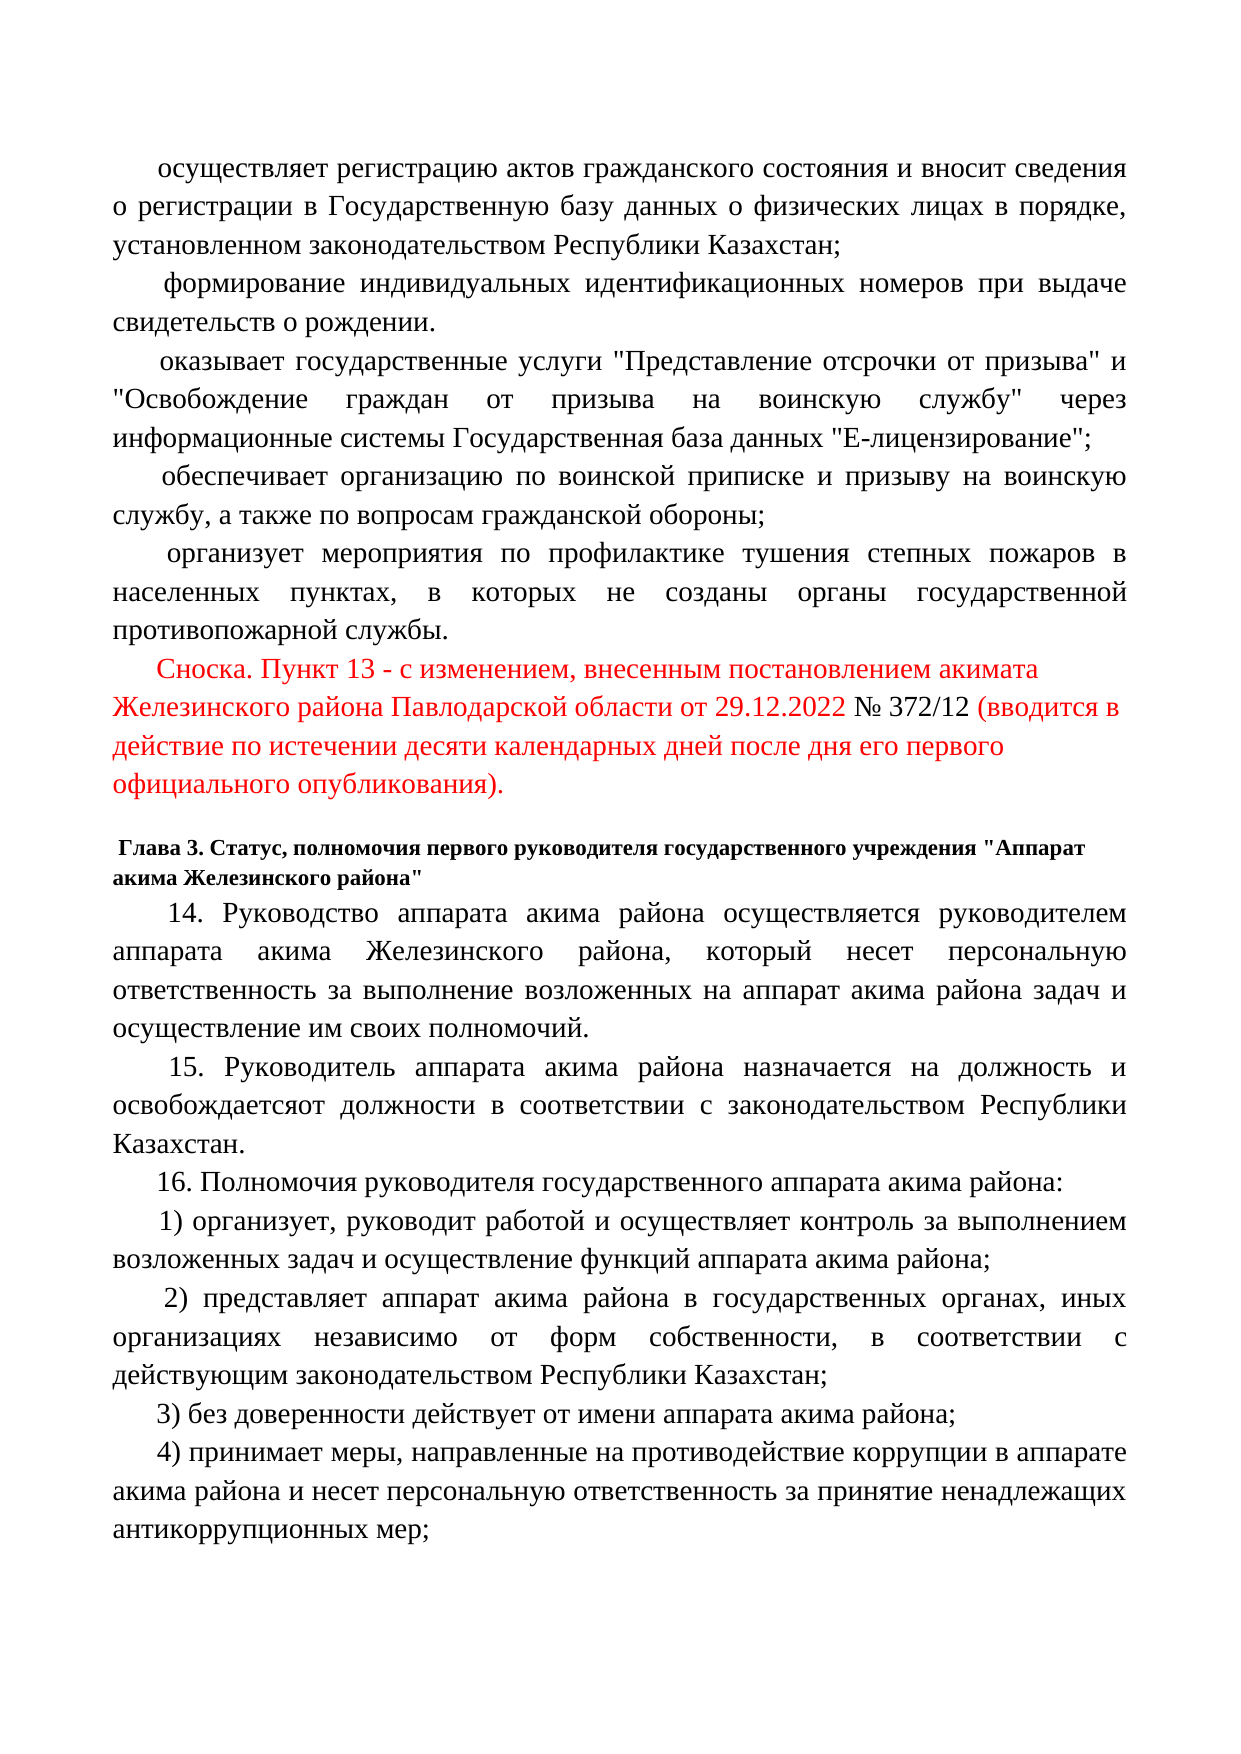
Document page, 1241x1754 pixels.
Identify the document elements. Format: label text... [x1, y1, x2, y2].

text Глава 3. Статус, полномочия первого руководителя государственного учреждения "Аппарат акима Железинского района" [112, 834, 1128, 891]
text формирование индивидуальных идентификационных номеров при выдаче свидетельств о рождении. [112, 266, 1128, 338]
text организует мероприятия по профилактике тушения степных пожаров в населенных пунктах, в которых не созданы органы государственной противопожарной службы. [112, 535, 1128, 646]
text оказывает государственные услуги "Представление отсрочки от призыва" и "Освобождение граждан от призыва на воинскую службу" через информационные системы Государственная база данных "Е-лицензирование"; [112, 343, 1128, 453]
text Сноска. Пункт 13 - с изменением, внесенным постановлением акимата Железинского района Павлодарской области от 29.12.2022 № 372/12 (вводится в действие по истечении десяти календарных дней после дня его первого официального опубликования). [112, 651, 1128, 830]
text 3) без доверенности действует от имени аппарата акима района; [112, 1396, 1128, 1429]
text осуществляет регистрацию актов гражданского состояния и вносит сведения о регистрации в Государственную базу данных о физических лицах в порядке, установленном законодательством Республики Казахстан; [112, 150, 1128, 261]
text 1) организует, руководит работой и осуществляет контроль за выполнением возложенных задач и осуществление функций аппарата акима района; [112, 1203, 1128, 1275]
text 4) принимает меры, направленные на противодействие коррупции в аппарате акима района и несет персональную ответственность за принятие ненадлежащих антикоррупционных мер; [112, 1434, 1128, 1545]
text 14. Руководство аппарата акима района осуществляется руководителем аппарата акима Железинского района, который несет персональную ответственность за выполнение возложенных на аппарат акима района задач и осуществление им своих полномочий. [112, 895, 1128, 1044]
text обеспечивает организацию по воинской приписке и призыву на воинскую службу, а также по вопросам гражданской обороны; [112, 458, 1128, 530]
text 2) представляет аппарат акима района в государственных органах, иных организациях независимо от форм собственности, в соответствии с действующим законодательством Республики Казахстан; [112, 1280, 1128, 1391]
text 15. Руководитель аппарата акима района назначается на должность и освобождаетсяот должности в соответствии с законодательством Республики Казахстан. [112, 1049, 1128, 1159]
text 16. Полномочия руководителя государственного аппарата акима района: [112, 1164, 1128, 1198]
